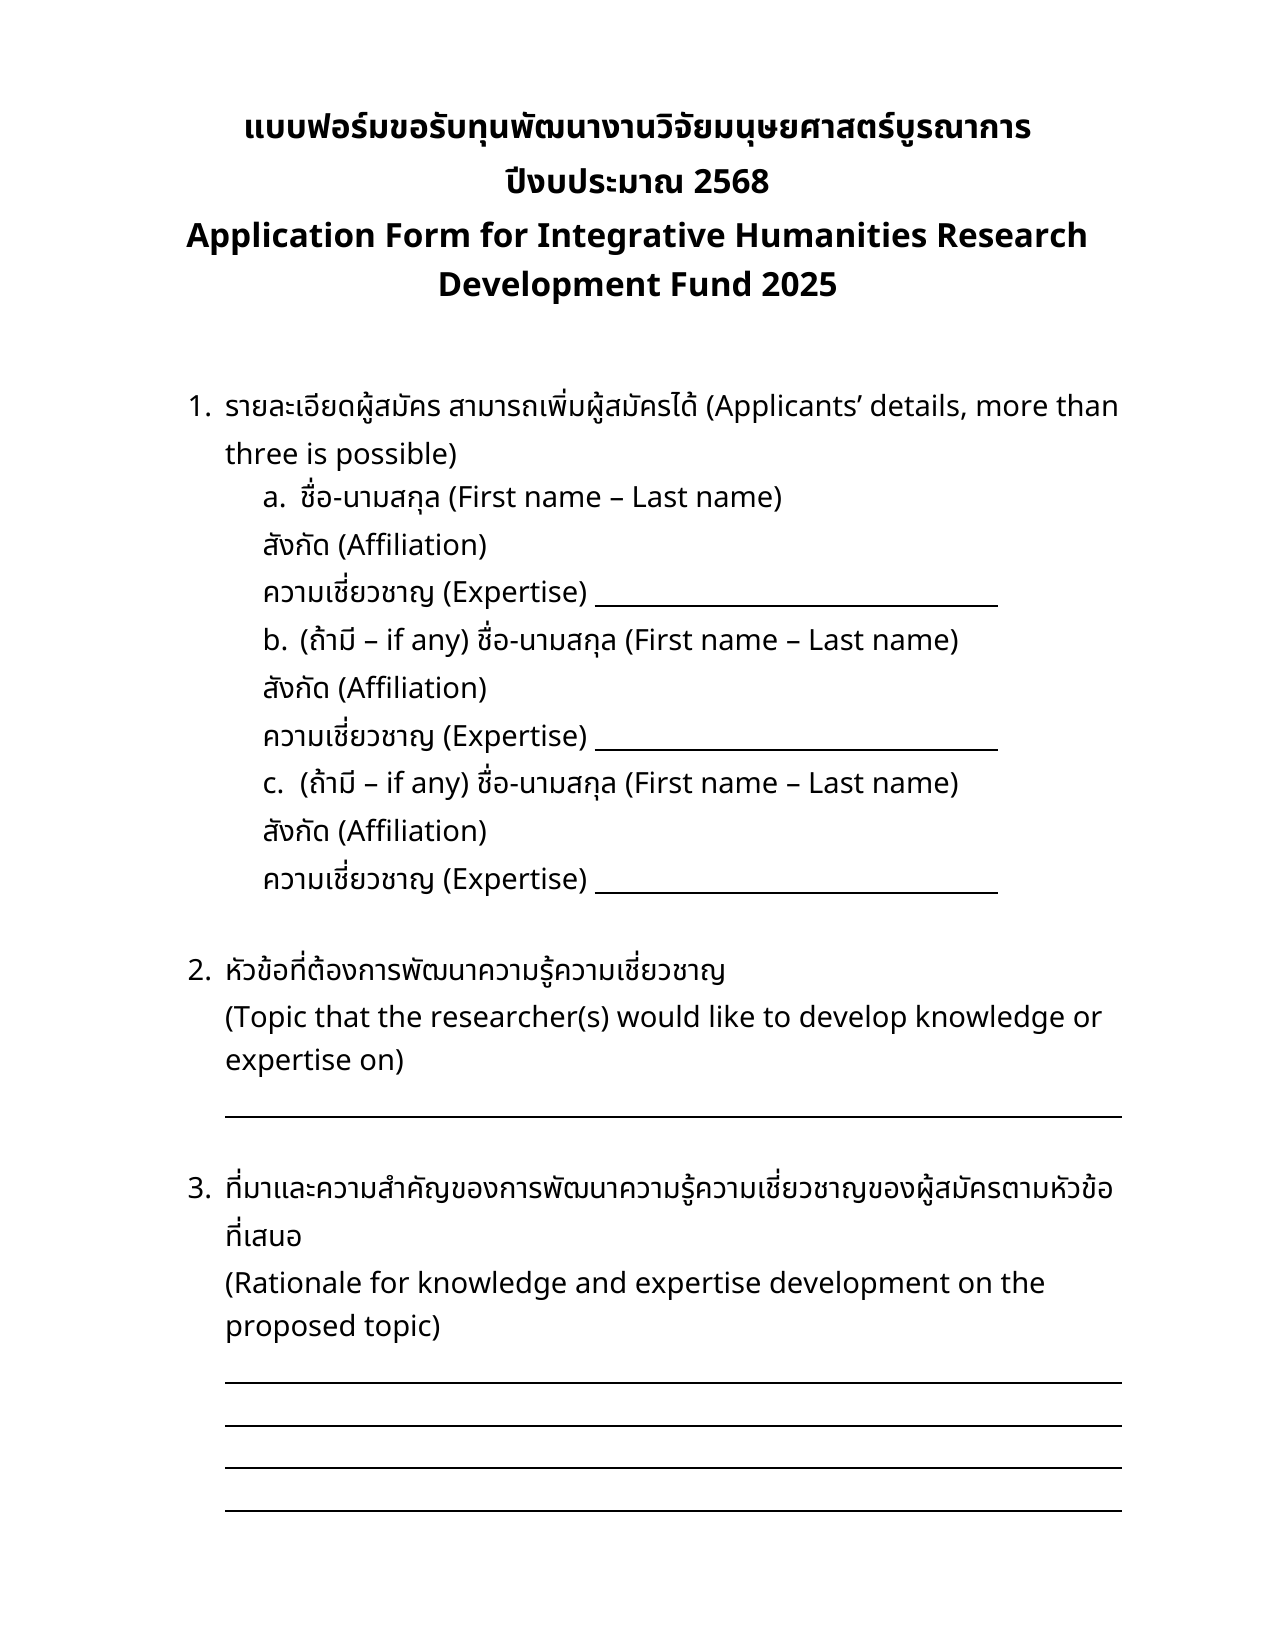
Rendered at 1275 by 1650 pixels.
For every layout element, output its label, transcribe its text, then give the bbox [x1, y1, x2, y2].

list สังกัด (Affiliation) [262, 667, 1125, 711]
list ความเชี่ยวชาญ (Expertise) [262, 858, 1125, 903]
list สังกัด (Affiliation) [262, 811, 1125, 855]
text แบบฟอร์มขอรับทุนพัฒนางานวิจัยมนุษยศาสตร์บูรณาการ ปีงบประมาณ 2568 Application Form for Integrative Humanities Research Development Fund 2025 [150, 103, 1125, 306]
list หัวข้อที่ต้องการพัฒนาความรู้ความเชี่ยวชาญ (Topic that the researcher(s) would like to develop knowledge or expertise on) [187, 949, 1125, 1122]
list สังกัด (Affiliation) [262, 524, 1125, 568]
list ที่มาและความสำคัญของการพัฒนาความรู้ความเชี่ยวชาญของผู้สมัครตามหัวข้อที่เสนอ (Rationale for knowledge and expertise development on the proposed topic) [187, 1168, 1125, 1345]
list ความเชี่ยวชาญ (Expertise) [262, 715, 1125, 759]
list (ถ้ามี – if any) ชื่อ-นามสกุล (First name – Last name) [262, 763, 1125, 807]
list (ถ้ามี – if any) ชื่อ-นามสกุล (First name – Last name) [262, 619, 1125, 664]
list รายละเอียดผู้สมัคร สามารถเพิ่มผู้สมัครได้ (Applicants’ details, more than three is possible) [187, 386, 1125, 473]
list ชื่อ-นามสกุล (First name – Last name) [262, 476, 1125, 520]
list ความเชี่ยวชาญ (Expertise) [262, 572, 1125, 616]
